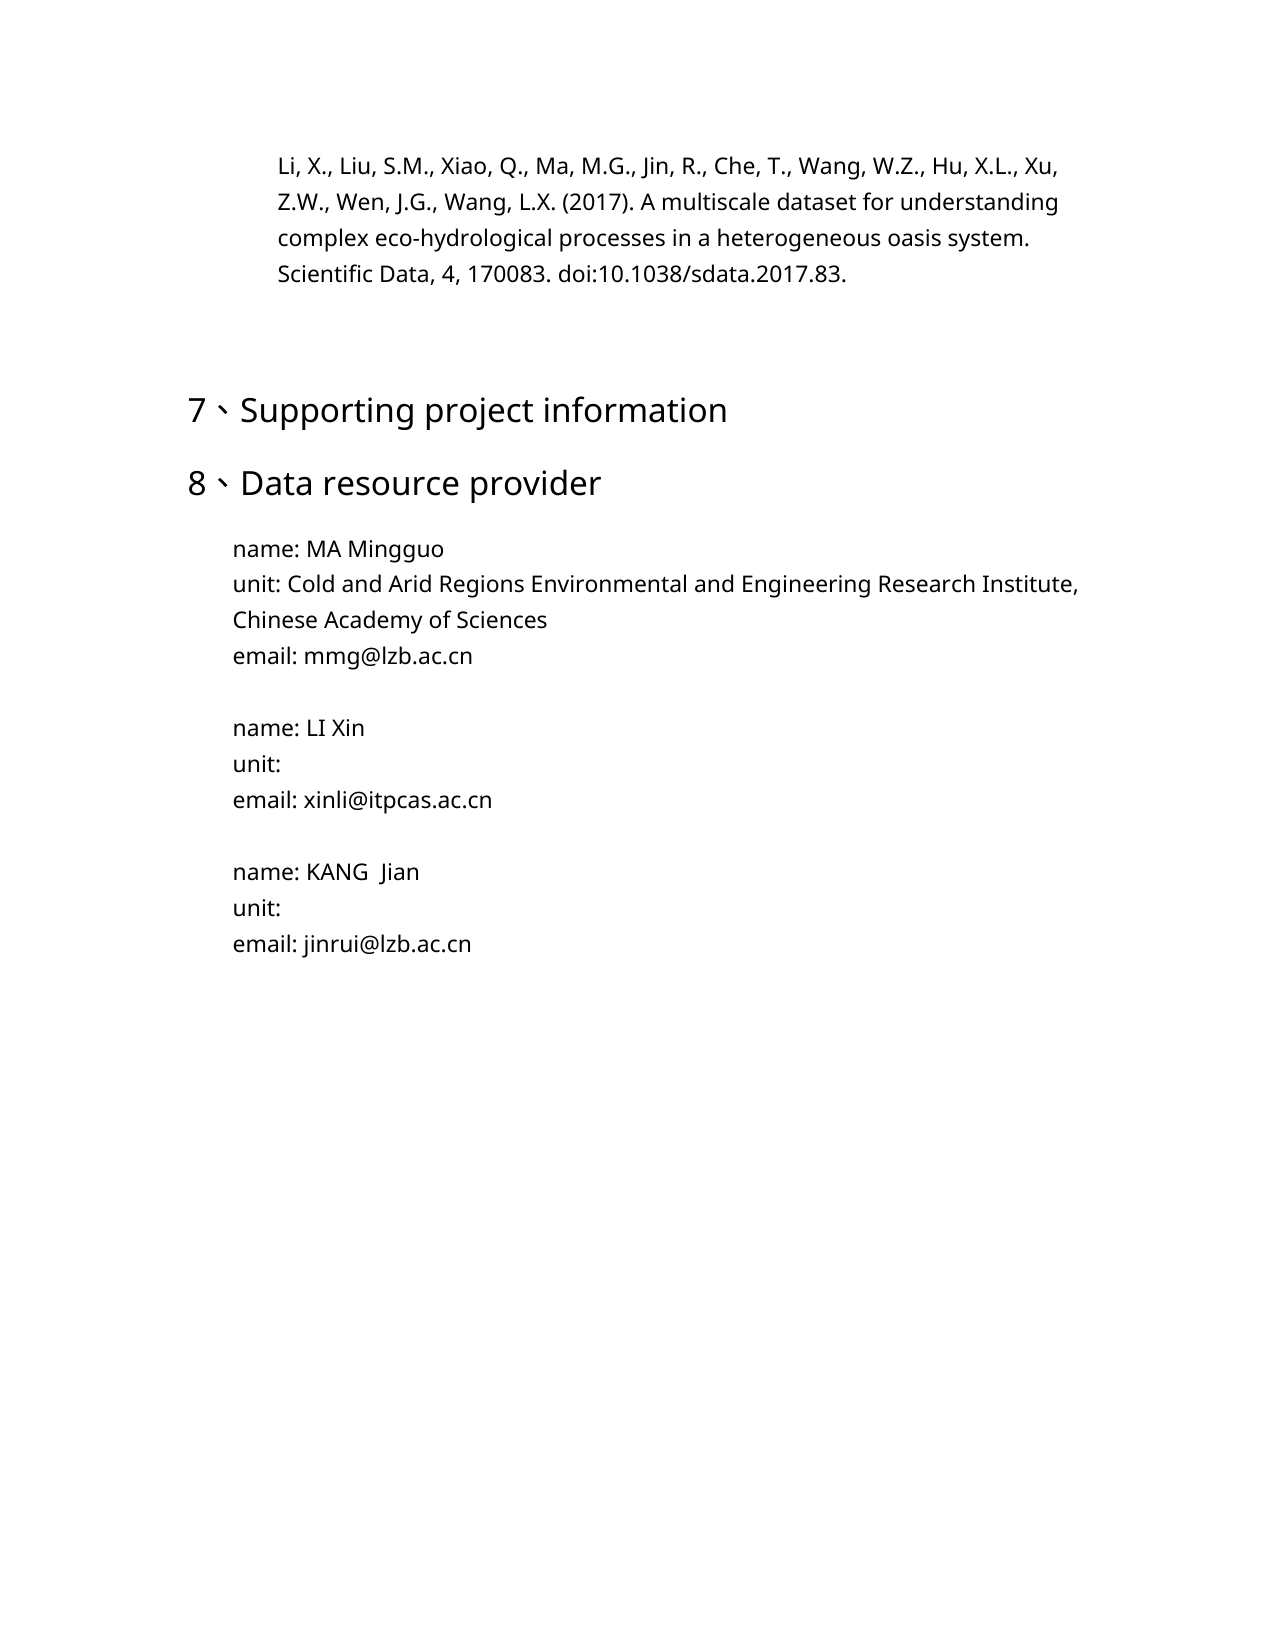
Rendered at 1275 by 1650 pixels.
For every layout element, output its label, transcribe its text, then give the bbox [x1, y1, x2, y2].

text 8、Data resource provider [187, 459, 1087, 505]
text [277, 150, 1087, 361]
text name: MA Mingguo unit: Cold and Arid Regions Environmental and Engineering Research Institute, Chinese Academy of Sciences email: mmg@lzb.ac.cn name: LI Xin unit: email: xinli@itpcas.ac.cn name: KANG Jian unit: email: jinrui@lzb.ac.cn [232, 532, 1087, 1031]
text 7、Supporting project information [187, 386, 1087, 432]
